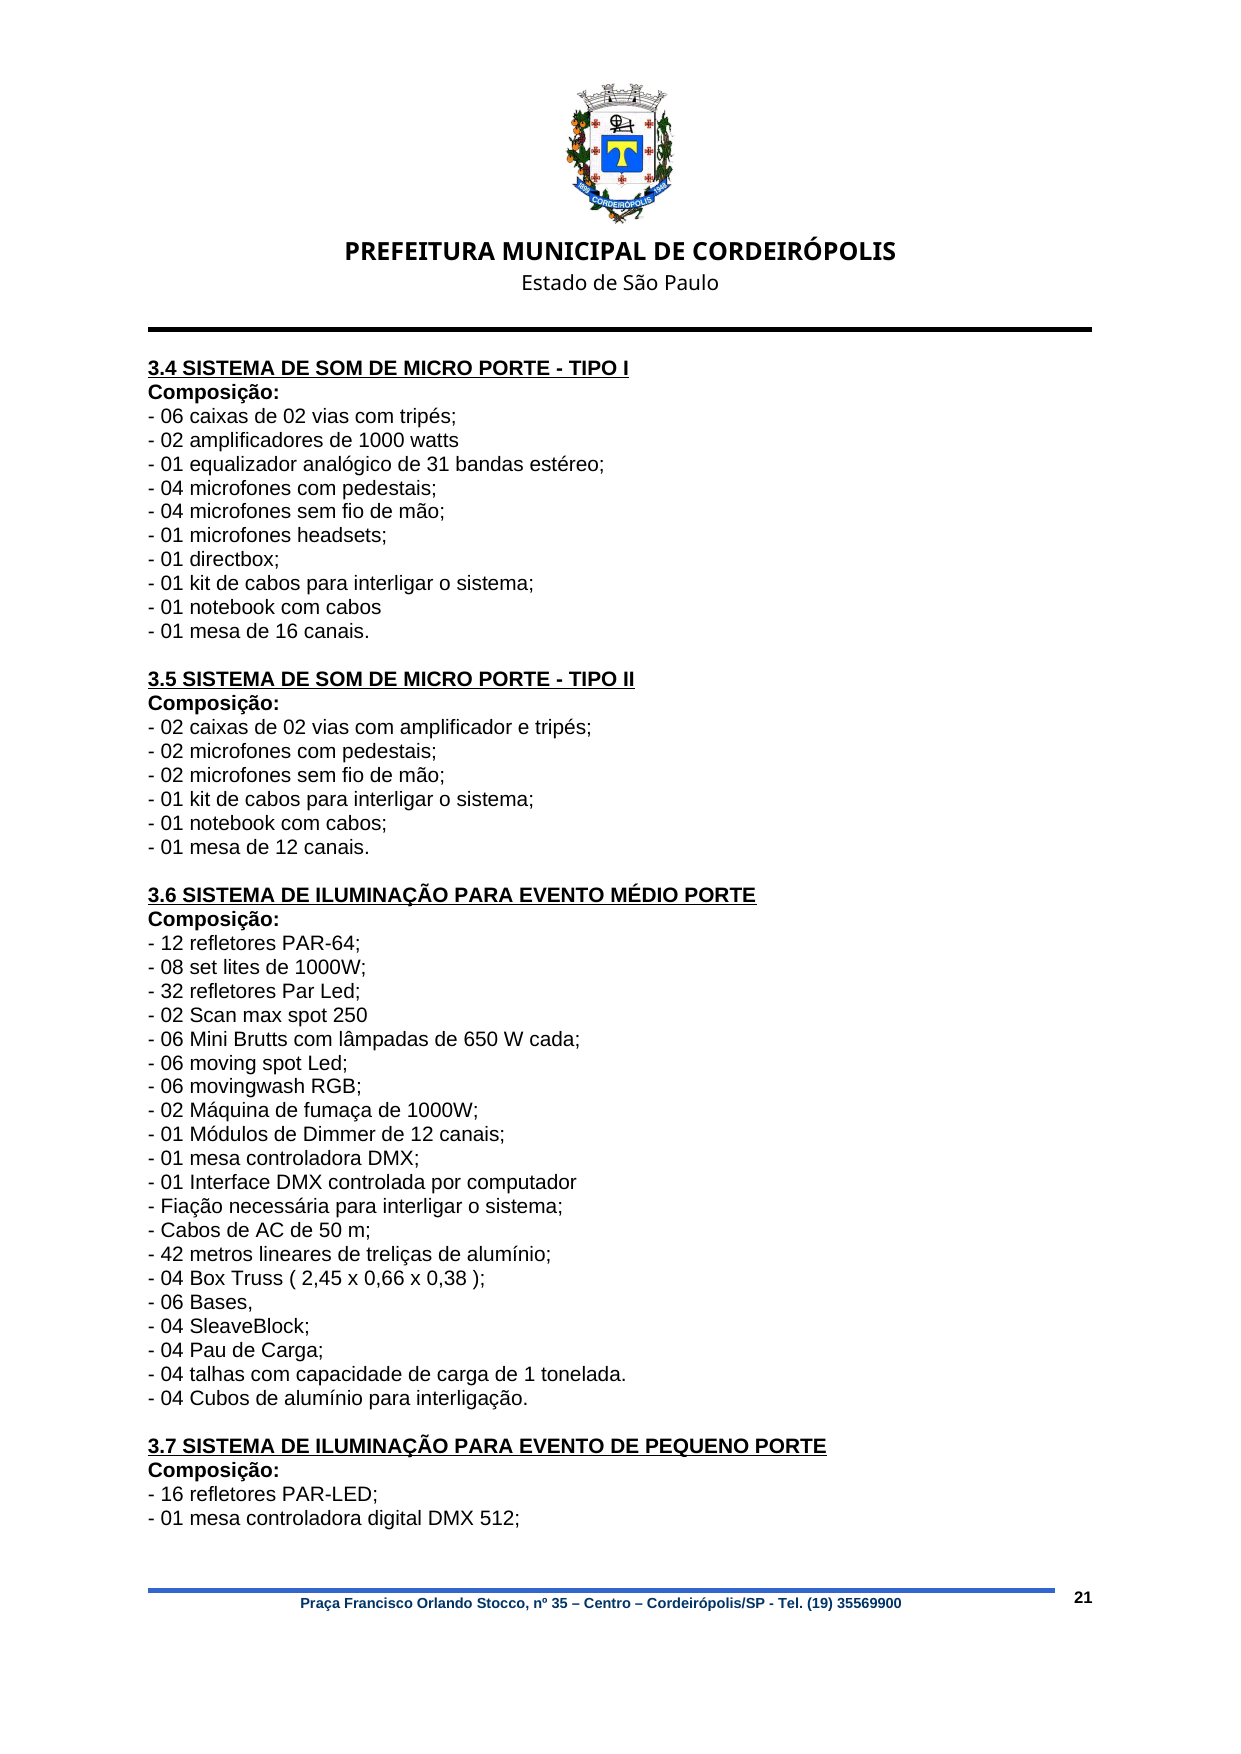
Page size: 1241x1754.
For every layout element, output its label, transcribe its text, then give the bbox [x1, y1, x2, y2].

text - 01 Interface DMX controlada por computador [148, 1170, 1092, 1194]
picture [560, 75, 681, 234]
text - 01 notebook com cabos; [148, 811, 1092, 835]
text - Fiação necessária para interligar o sistema; [148, 1194, 1092, 1218]
text Composição: [148, 907, 1092, 931]
text - 02 caixas de 02 vias com amplificador e tripés; [148, 715, 1092, 739]
text Composição: [148, 379, 1092, 403]
text Composição: [148, 1458, 1092, 1482]
text - 04 Cubos de alumínio para interligação. [148, 1386, 1092, 1410]
text - 01 kit de cabos para interligar o sistema; [148, 571, 1092, 595]
text - 04 Box Truss ( 2,45 x 0,66 x 0,38 ); [148, 1266, 1092, 1290]
text - 04 microfones sem fio de mão; [148, 499, 1092, 523]
text - 32 refletores Par Led; [148, 978, 1092, 1002]
text - 01 mesa controladora digital DMX 512; [148, 1506, 1092, 1529]
text - 16 refletores PAR-LED; [148, 1482, 1092, 1506]
text - 42 metros lineares de treliças de alumínio; [148, 1242, 1092, 1266]
text - 06 Mini Brutts com lâmpadas de 650 W cada; [148, 1026, 1092, 1050]
text - 01 mesa de 16 canais. [148, 619, 1092, 643]
text - 01 mesa controladora DMX; [148, 1146, 1092, 1170]
text - 01 mesa de 12 canais. [148, 835, 1092, 859]
text - 01 microfones headsets; [148, 523, 1092, 547]
text - 04 SleaveBlock; [148, 1314, 1092, 1338]
text - 12 refletores PAR-64; [148, 931, 1092, 954]
text - 02 microfones sem fio de mão; [148, 763, 1092, 787]
text - 06 Bases, [148, 1290, 1092, 1314]
text - Cabos de AC de 50 m; [148, 1218, 1092, 1242]
text - 01 kit de cabos para interligar o sistema; [148, 787, 1092, 811]
text 3.7 SISTEMA DE ILUMINAÇÃO PARA EVENTO DE PEQUENO PORTE [148, 1434, 1092, 1458]
text - 01 directbox; [148, 547, 1092, 571]
text - 02 microfones com pedestais; [148, 739, 1092, 763]
text - 02 Scan max spot 250 [148, 1002, 1092, 1026]
text 3.5 SISTEMA DE SOM DE MICRO PORTE - TIPO II [148, 667, 1092, 691]
text - 04 microfones com pedestais; [148, 475, 1092, 499]
text - 01 notebook com cabos [148, 595, 1092, 619]
text Composição: [148, 691, 1092, 715]
text - 04 talhas com capacidade de carga de 1 tonelada. [148, 1362, 1092, 1386]
text - 02 Máquina de fumaça de 1000W; [148, 1098, 1092, 1122]
text - 06 caixas de 02 vias com tripés; [148, 403, 1092, 427]
text - 06 moving spot Led; [148, 1050, 1092, 1074]
text - 04 Pau de Carga; [148, 1338, 1092, 1362]
text - 02 amplificadores de 1000 watts [148, 427, 1092, 451]
text - 08 set lites de 1000W; [148, 954, 1092, 978]
text - 06 movingwash RGB; [148, 1074, 1092, 1098]
text 3.6 SISTEMA DE ILUMINAÇÃO PARA EVENTO MÉDIO PORTE [148, 883, 1092, 907]
text - 01 equalizador analógico de 31 bandas estéreo; [148, 451, 1092, 475]
text - 01 Módulos de Dimmer de 12 canais; [148, 1122, 1092, 1146]
text 3.4 SISTEMA DE SOM DE MICRO PORTE - TIPO I [148, 356, 1092, 379]
